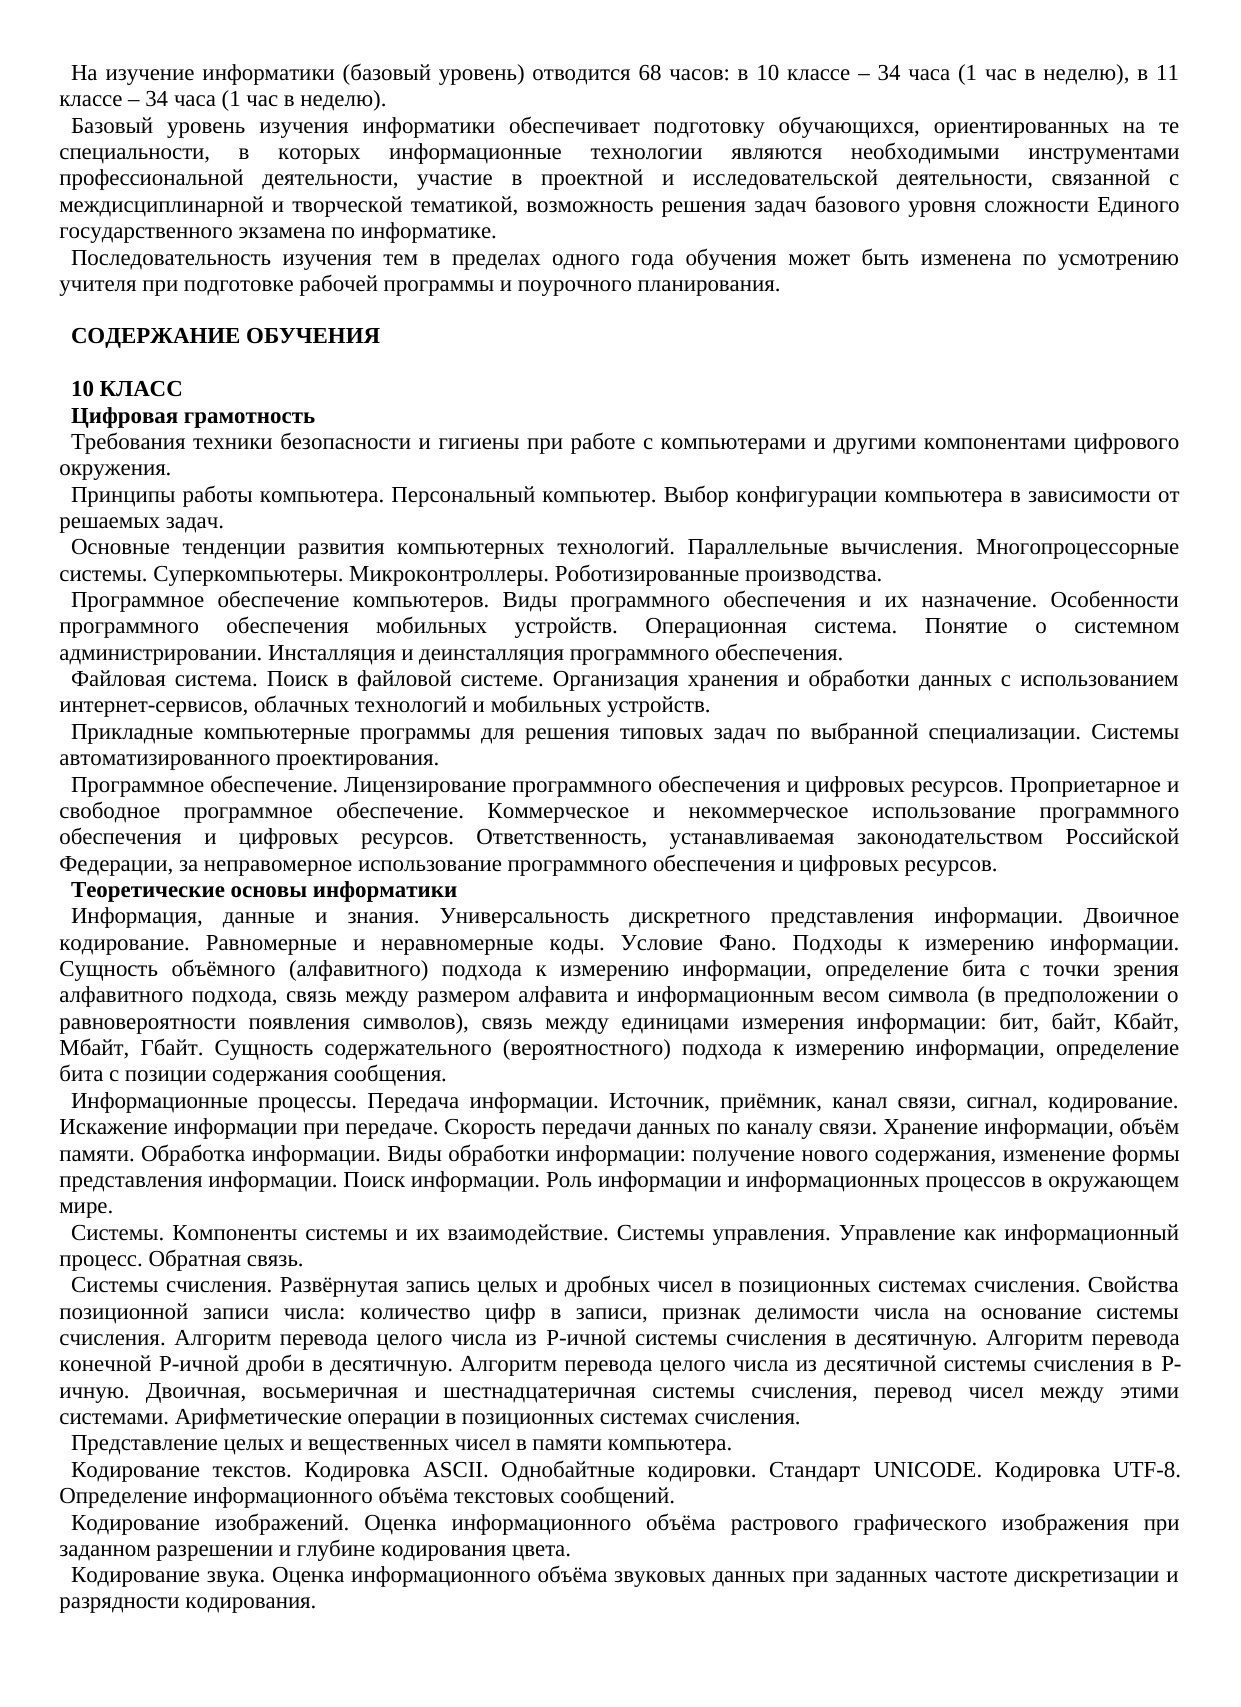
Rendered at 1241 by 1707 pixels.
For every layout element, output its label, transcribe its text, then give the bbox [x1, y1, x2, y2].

text Требования техники безопасности и гигиены при работе с компьютерами и другими компонентами цифрового окружения. [59, 428, 1181, 481]
text Кодирование звука. Оценка информационного объёма звуковых данных при заданных частоте дискретизации и разрядности кодирования. [59, 1561, 1181, 1614]
text Прикладные компьютерные программы для решения типовых задач по выбранной специализации. Системы автоматизированного проектирования. [59, 718, 1181, 771]
text Кодирование изображений. Оценка информационного объёма растрового графического изображения при заданном разрешении и глубине кодирования цвета. [59, 1508, 1181, 1561]
text Системы. Компоненты системы и их взаимодействие. Системы управления. Управление как информационный процесс. Обратная связь. [59, 1219, 1181, 1271]
text Системы счисления. Развёрнутая запись целых и дробных чисел в позиционных системах счисления. Свойства позиционной записи числа: количество цифр в записи, признак делимости числа на основание системы счисления. Алгоритм перевода целого числа из P-ичной системы счисления в десятичную. Алгоритм перевода конечной P-ичной дроби в десятичную. Алгоритм перевода целого числа из десятичной системы счисления в P-ичную. Двоичная, восьмеричная и шестнадцатеричная системы счисления, перевод чисел между этими системами. Арифметические операции в позиционных системах счисления. [59, 1271, 1181, 1429]
text Базовый уровень изучения информатики обеспечивает подготовку обучающихся, ориентированных на те специальности, в которых информационные технологии являются необходимыми инструментами профессиональной деятельности, участие в проектной и исследовательской деятельности, связанной с междисциплинарной и творческой тематикой, возможность решения задач базового уровня сложности Единого государственного экзамена по информатике. [59, 112, 1181, 243]
text Программное обеспечение компьютеров. Виды программного обеспечения и их назначение. Особенности программного обеспечения мобильных устройств. Операционная система. Понятие о системном администрировании. Инсталляция и деинсталляция программного обеспечения. [59, 586, 1181, 665]
text Информация, данные и знания. Универсальность дискретного представления информации. Двоичное кодирование. Равномерные и неравномерные коды. Условие Фано. Подходы к измерению информации. Сущность объёмного (алфавитного) подхода к измерению информации, определение бита с точки зрения алфавитного подхода, связь между размером алфавита и информационным весом символа (в предположении о равновероятности появления символов), связь между единицами измерения информации: бит, байт, Кбайт, Мбайт, Гбайт. Сущность содержательного (вероятностного) подхода к измерению информации, определение бита с позиции содержания сообщения. [59, 902, 1181, 1087]
text Основные тенденции развития компьютерных технологий. Параллельные вычисления. Многопроцессорные системы. Суперкомпьютеры. Микроконтроллеры. Роботизированные производства. [59, 533, 1181, 586]
text СОДЕРЖАНИЕ ОБУЧЕНИЯ [59, 323, 1181, 349]
text Последовательность изучения тем в пределах одного года обучения может быть изменена по усмотрению учителя при подготовке рабочей программы и поурочного планирования. [59, 243, 1181, 296]
text 10 КЛАСС [59, 375, 1181, 402]
text Принципы работы компьютера. Персональный компьютер. Выбор конфигурации компьютера в зависимости от решаемых задач. [59, 481, 1181, 533]
text Кодирование текстов. Кодировка ASCII. Однобайтные кодировки. Стандарт UNICODE. Кодировка UTF-8. Определение информационного объёма текстовых сообщений. [59, 1456, 1181, 1508]
text Цифровая грамотность [59, 402, 1181, 428]
text Информационные процессы. Передача информации. Источник, приёмник, канал связи, сигнал, кодирование. Искажение информации при передаче. Скорость передачи данных по каналу связи. Хранение информации, объём памяти. Обработка информации. Виды обработки информации: получение нового содержания, изменение формы представления информации. Поиск информации. Роль информации и информационных процессов в окружающем мире. [59, 1087, 1181, 1219]
text Теоретические основы информатики [59, 876, 1181, 902]
text Файловая система. Поиск в файловой системе. Организация хранения и обработки данных с использованием интернет-сервисов, облачных технологий и мобильных устройств. [59, 665, 1181, 718]
text Представление целых и вещественных чисел в памяти компьютера. [59, 1429, 1181, 1456]
text Программное обеспечение. Лицензирование программного обеспечения и цифровых ресурсов. Проприетарное и свободное программное обеспечение. Коммерческое и некоммерческое использование программного обеспечения и цифровых ресурсов. Ответственность, устанавливаемая законодательством Российской Федерации, за неправомерное использование программного обеспечения и цифровых ресурсов. [59, 771, 1181, 876]
text На изучение информатики (базовый уровень) отводится 68 часов: в 10 классе – 34 часа (1 час в неделю), в 11 классе – 34 часа (1 час в неделю). [59, 59, 1181, 112]
